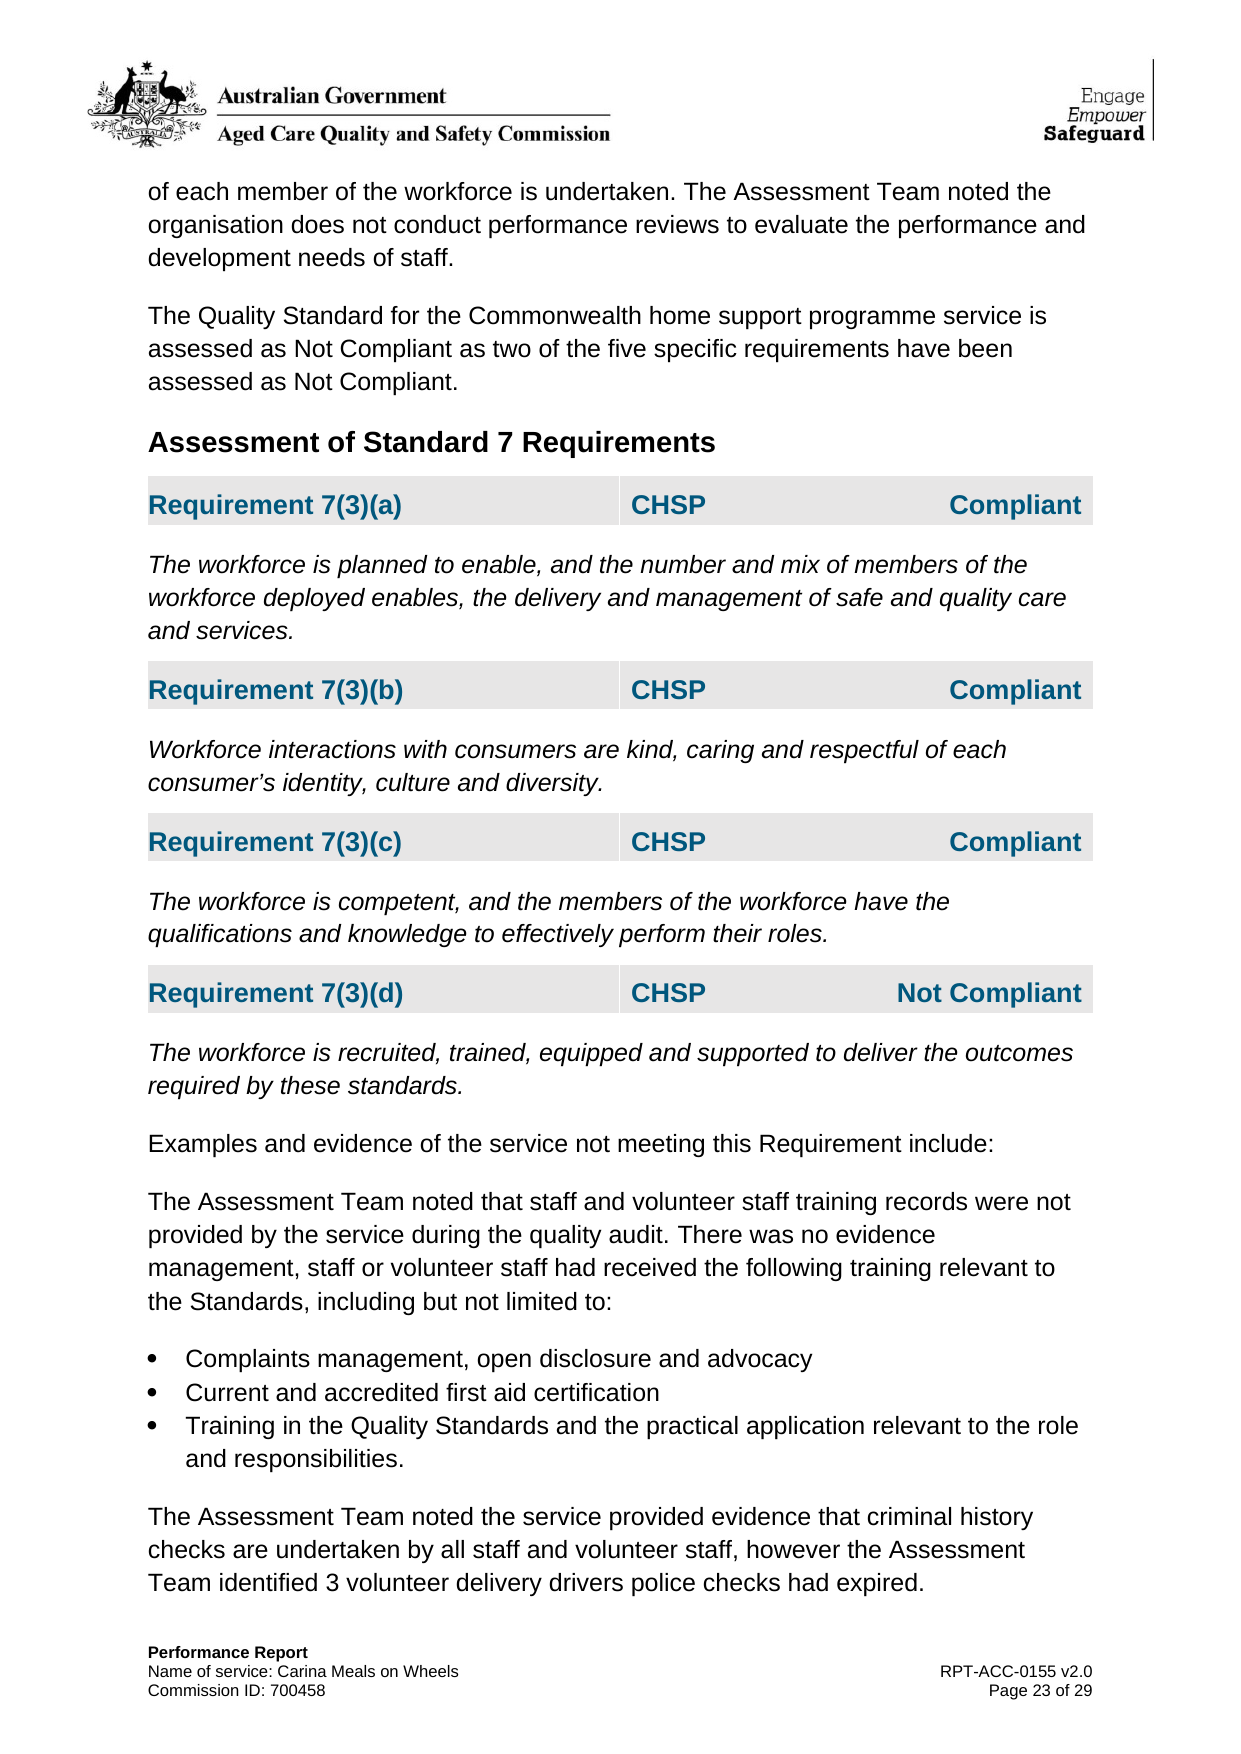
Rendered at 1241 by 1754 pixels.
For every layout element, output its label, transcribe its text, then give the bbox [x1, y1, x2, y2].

list Training in the Quality Standards and the practical application relevant to the role and responsibilities. [148, 1411, 1092, 1473]
subtitle Assessment of Standard 7 Requirements [148, 425, 1092, 459]
table_header Not Compliant [723, 965, 1093, 1013]
text The workforce is recruited, trained, equipped and supported to deliver the outcomes required by these standards. [148, 1038, 1092, 1100]
picture [1, 0, 1241, 169]
text The Assessment Team noted the service provided evidence that criminal history checks are undertaken by all staff and volunteer staff, however the Assessment Team identified 3 volunteer delivery drivers police checks had expired. [148, 1502, 1092, 1597]
table_header CHSP [620, 476, 723, 525]
table_header Compliant [723, 476, 1093, 525]
table_header CHSP [620, 813, 723, 861]
text Examples and evidence of the service not meeting this Requirement include: [148, 1129, 1092, 1158]
table_header Compliant [723, 661, 1093, 709]
list Current and accredited first aid certification [148, 1378, 1092, 1406]
text The workforce is competent, and the members of the workforce have the qualifications and knowledge to effectively perform their roles. [148, 886, 1092, 948]
table_header Requirement 7(3)(d) [148, 965, 619, 1013]
table_header Requirement 7(3)(a) [148, 476, 619, 525]
text Workforce interactions with consumers are kind, caring and respectful of each consumer’s identity, culture and diversity. [148, 734, 1092, 796]
table_header CHSP [620, 965, 723, 1013]
text The Assessment Team noted that staff and volunteer staff training records were not provided by the service during the quality audit. There was no evidence management, staff or volunteer staff had received the following training relevant to the Standards, including but not limited to: [148, 1187, 1092, 1315]
table_header Requirement 7(3)(c) [148, 813, 619, 861]
text The Quality Standard for the Commonwealth home support programme service is assessed as Not Compliant as two of the five specific requirements have been assessed as Not Compliant. [148, 301, 1092, 396]
table_header Compliant [723, 813, 1093, 861]
table_header Requirement 7(3)(b) [148, 661, 619, 709]
list Complaints management, open disclosure and advocacy [148, 1344, 1092, 1373]
table_header CHSP [620, 661, 723, 709]
text The workforce is planned to enable, and the number and mix of members of the workforce deployed enables, the delivery and management of safe and quality care and services. [148, 550, 1092, 644]
